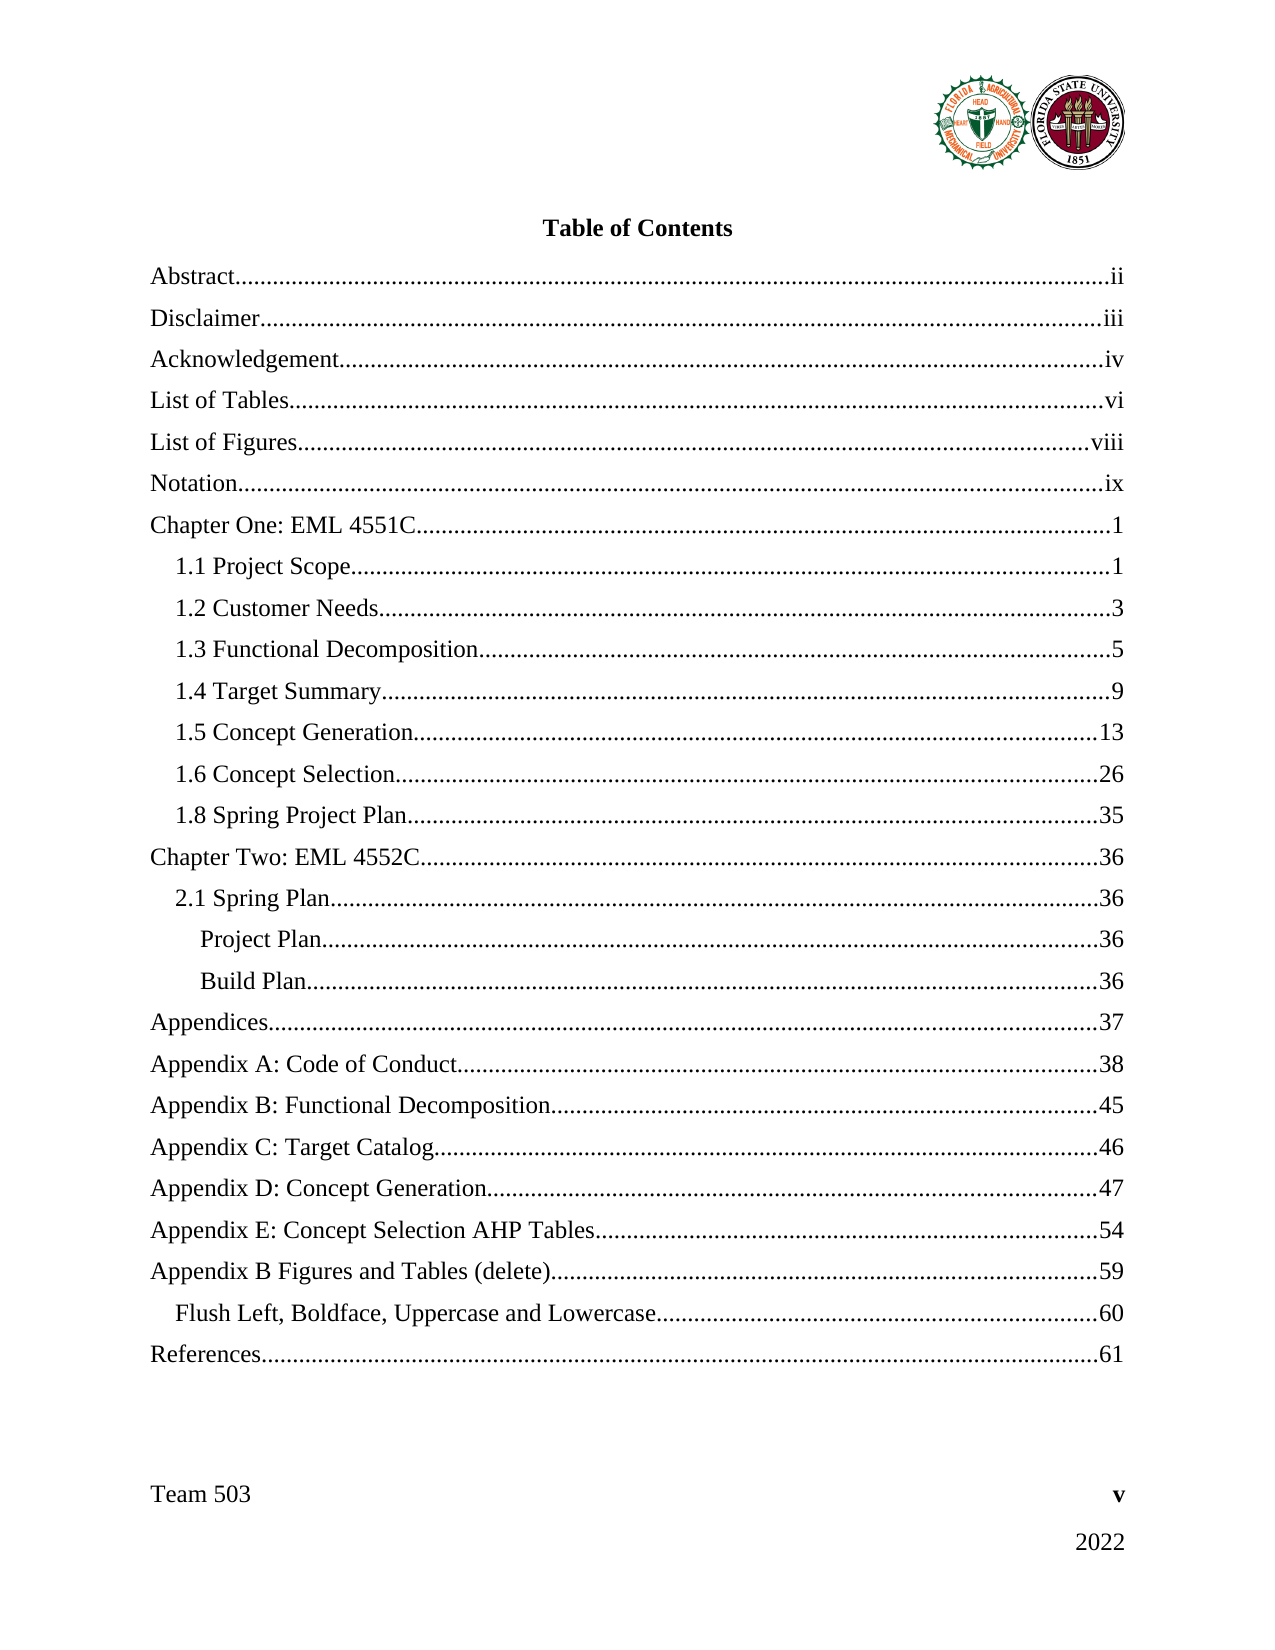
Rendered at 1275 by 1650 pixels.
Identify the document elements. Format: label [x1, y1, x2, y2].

picture [933, 75, 1125, 170]
